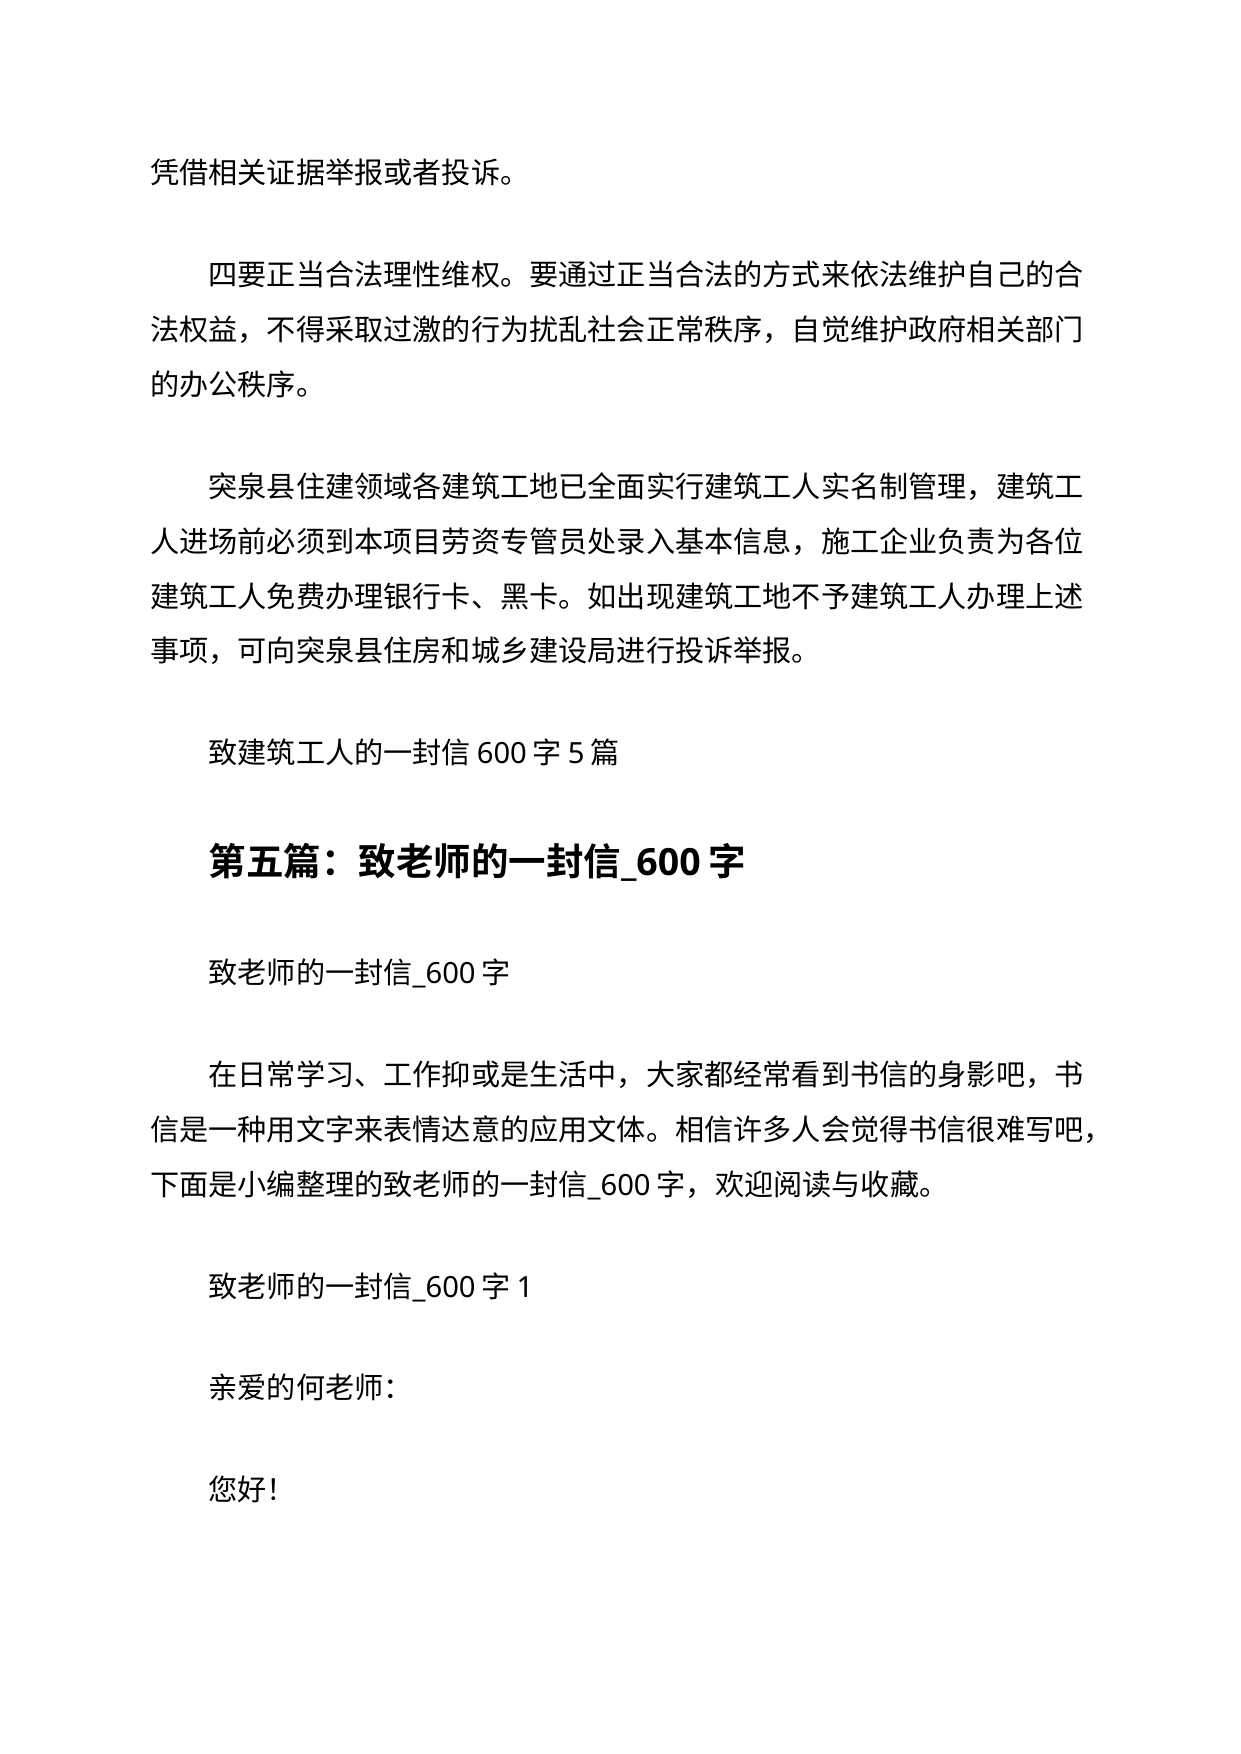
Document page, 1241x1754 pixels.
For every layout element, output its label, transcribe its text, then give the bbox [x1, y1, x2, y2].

text 四要正当合法理性维权。要通过正当合法的方式来依法维护自己的合法权益，不得采取过激的行为扰乱社会正常秩序，自觉维护政府相关部门的办公秩序。 [150, 252, 1090, 404]
text 在日常学习、工作抑或是生活中，大家都经常看到书信的身影吧，书信是一种用文字来表情达意的应用文体。相信许多人会觉得书信很难写吧，下面是小编整理的致老师的一封信_600字，欢迎阅读与收藏。 [150, 1051, 1090, 1203]
text 突泉县住建领域各建筑工地已全面实行建筑工人实名制管理，建筑工人进场前必须到本项目劳资专管员处录入基本信息，施工企业负责为各位建筑工人免费办理银行卡、黑卡。如出现建筑工地不予建筑工人办理上述事项，可向突泉县住房和城乡建设局进行投诉举报。 [150, 463, 1090, 670]
text 第五篇：致老师的一封信_600字 [150, 832, 1090, 886]
text 您好！ [150, 1467, 1090, 1509]
text 致老师的一封信_600字 [150, 949, 1090, 992]
text 致建筑工人的一封信600字5篇 [150, 730, 1090, 772]
text 亲爱的何老师： [150, 1365, 1090, 1407]
text 致老师的一封信_600字1 [150, 1263, 1090, 1306]
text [150, 150, 1090, 192]
